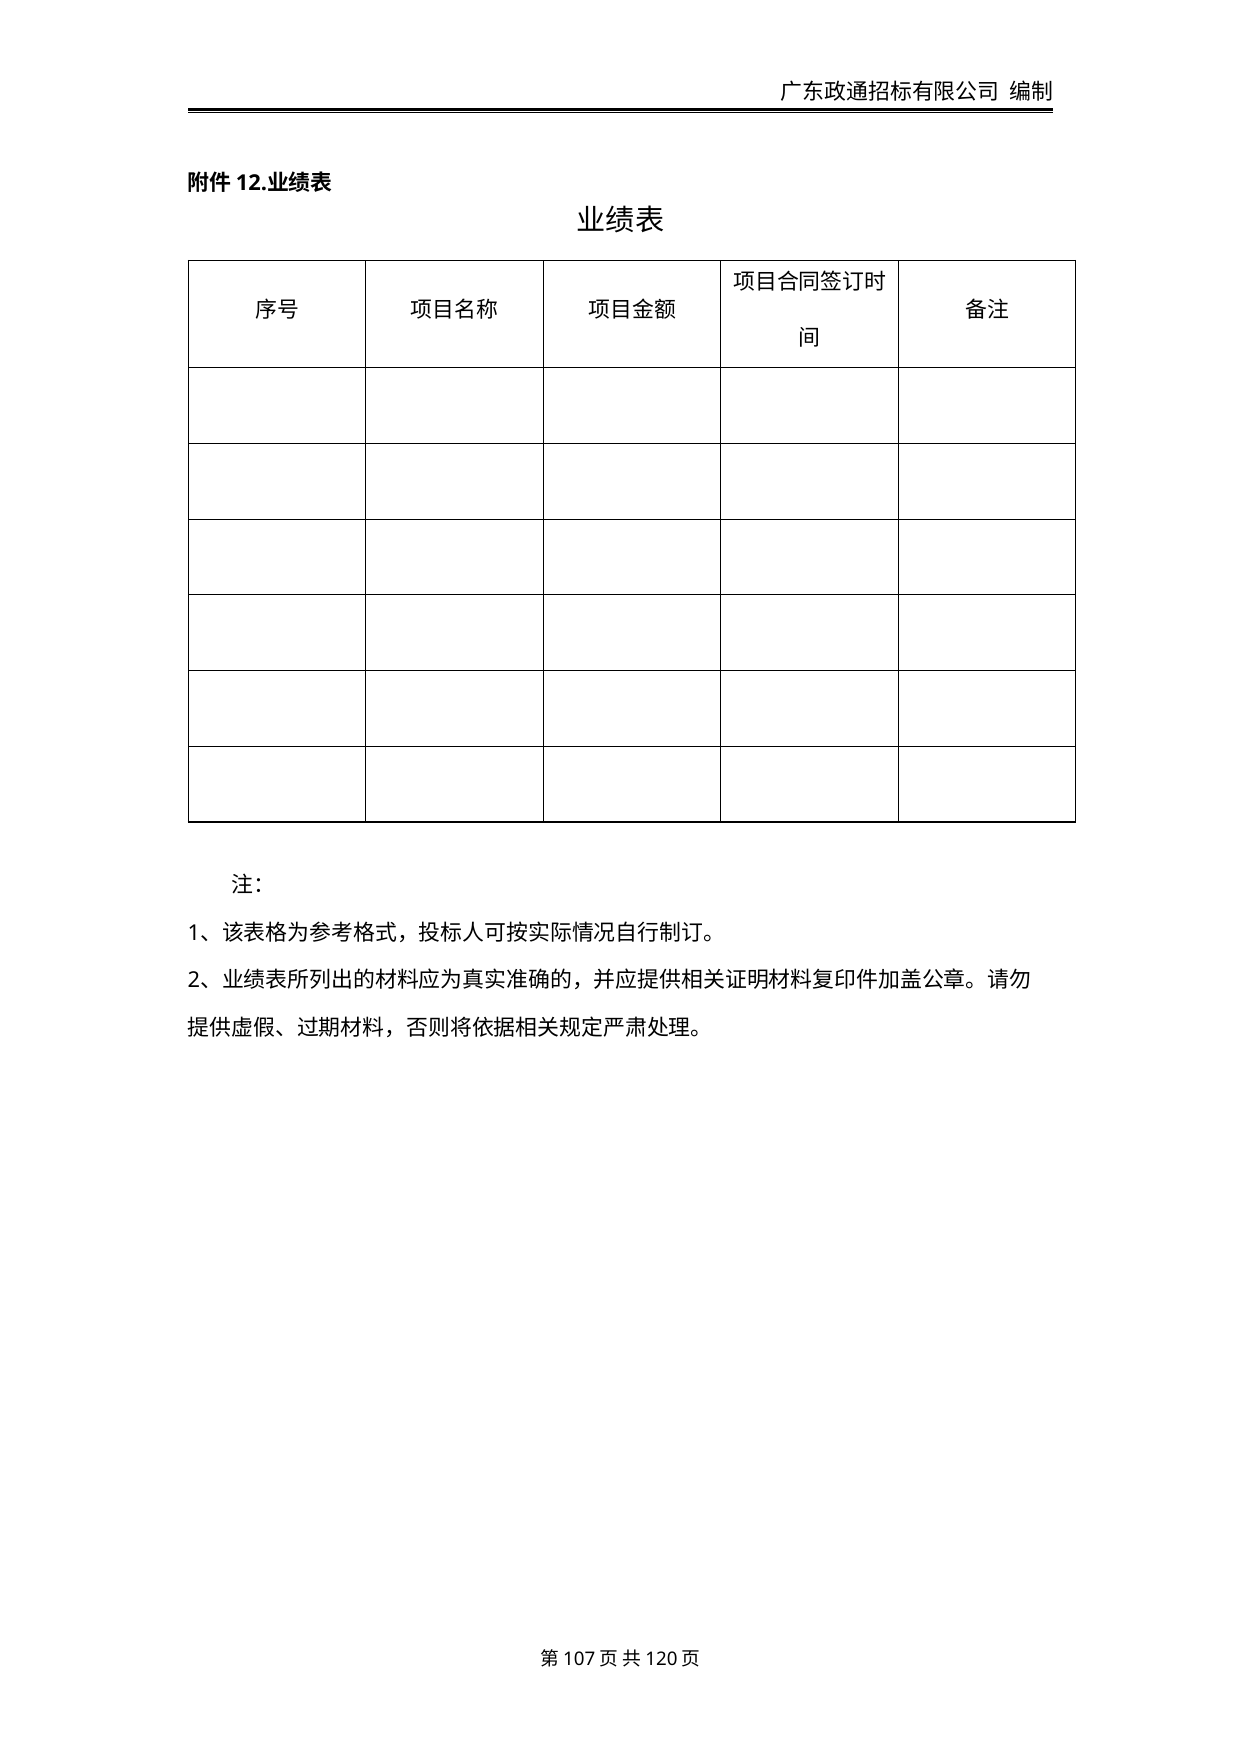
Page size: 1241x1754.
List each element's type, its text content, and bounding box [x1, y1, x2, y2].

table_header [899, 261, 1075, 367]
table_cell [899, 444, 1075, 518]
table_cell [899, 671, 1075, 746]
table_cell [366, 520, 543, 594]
text 业绩表 [187, 196, 1053, 238]
list 注： [187, 867, 1053, 899]
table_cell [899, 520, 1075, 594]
list 该表格为参考格式，投标人可按实际情况自行制订。 [187, 914, 1053, 946]
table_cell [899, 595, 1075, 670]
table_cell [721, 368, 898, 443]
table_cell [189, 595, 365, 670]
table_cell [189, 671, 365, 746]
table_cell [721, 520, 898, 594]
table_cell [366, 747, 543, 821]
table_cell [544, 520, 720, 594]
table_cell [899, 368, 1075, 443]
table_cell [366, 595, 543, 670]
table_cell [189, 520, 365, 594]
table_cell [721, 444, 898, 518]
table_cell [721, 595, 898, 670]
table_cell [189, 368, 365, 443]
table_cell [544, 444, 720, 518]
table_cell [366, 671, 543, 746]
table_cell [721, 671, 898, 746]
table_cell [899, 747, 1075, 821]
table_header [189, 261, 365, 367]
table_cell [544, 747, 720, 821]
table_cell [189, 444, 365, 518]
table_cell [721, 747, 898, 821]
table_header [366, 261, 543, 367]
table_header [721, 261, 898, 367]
subtitle 附件12.业绩表 [187, 164, 1053, 196]
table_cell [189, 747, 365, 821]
list 业绩表所列出的材料应为真实准确的，并应提供相关证明材料复印件加盖公章。请勿提供虚假、过期材料，否则将依据相关规定严肃处理。 [187, 962, 1053, 1041]
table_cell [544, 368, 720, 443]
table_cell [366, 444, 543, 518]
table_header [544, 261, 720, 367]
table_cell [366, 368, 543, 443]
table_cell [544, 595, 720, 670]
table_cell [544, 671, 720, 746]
